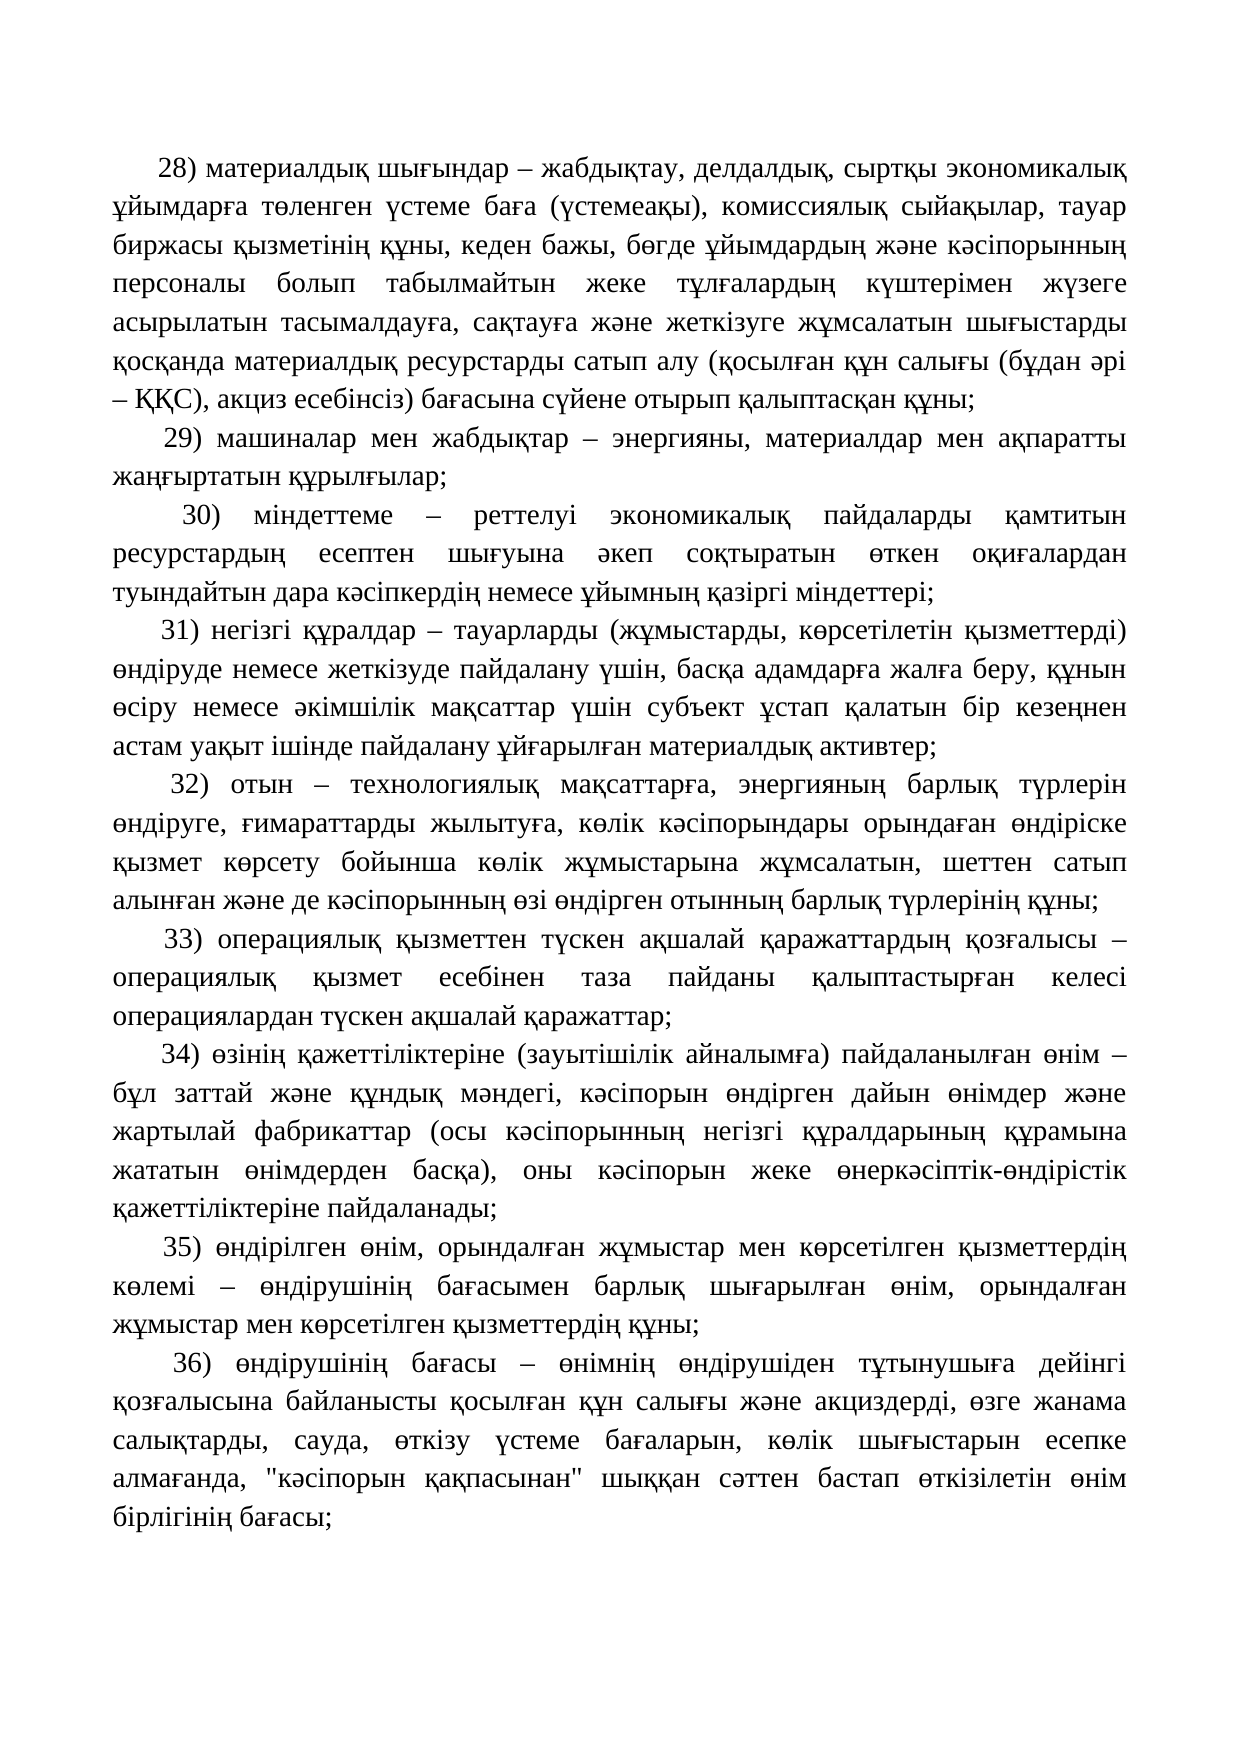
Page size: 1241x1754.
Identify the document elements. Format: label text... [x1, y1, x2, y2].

text 28) материалдық шығындар – жабдықтау, делдалдық, сыртқы экономикалық ұйымдарға төленген үстеме баға (үстемеақы), комиссиялық сыйақылар, тауар биржасы қызметінің құны, кеден бажы, бөгде ұйымдардың және кәсіпорынның персоналы болып табылмайтын жеке тұлғалардың күштерімен жүзеге асырылатын тасымалдауға, сақтауға және жеткізуге жұмсалатын шығыстарды қосқанда материалдық ресурстарды сатып алу (қосылған құн салығы (бұдан әрі – ҚҚС), акциз есебінсіз) бағасына сүйене отырып қалыптасқан құны; [112, 150, 1128, 415]
text 30) міндеттеме – реттелуі экономикалық пайдаларды қамтитын ресурстардың есептен шығуына әкеп соқтыратын өткен оқиғалардан туындайтын дара кәсіпкердің немесе ұйымның қазіргі міндеттері; [112, 497, 1128, 607]
text 34) өзінің қажеттіліктеріне (зауытішілік айналымға) пайдаланылған өнім – бұл заттай және құндық мәндегі, кәсіпорын өндірген дайын өнімдер және жартылай фабрикаттар (осы кәсіпорынның негізгі құралдарының құрамына жататын өнімдерден басқа), оны кәсіпорын жеке өнеркәсіптік-өндірістік қажеттіліктеріне пайдаланады; [112, 1036, 1128, 1224]
text 31) негізгі құралдар – тауарларды (жұмыстарды, көрсетілетін қызметтерді) өндіруде немесе жеткізуде пайдалану үшін, басқа адамдарға жалға беру, құнын өсіру немесе әкімшілік мақсаттар үшін субъект ұстап қалатын бір кезеңнен астам уақыт ішінде пайдалану ұйғарылған материалдық активтер; [112, 612, 1128, 762]
text 32) отын – технологиялық мақсаттарға, энергияның барлық түрлерін өндіруге, ғимараттарды жылытуға, көлік кәсіпорындары орындаған өндіріске қызмет көрсету бойынша көлік жұмыстарына жұмсалатын, шеттен сатып алынған және де кәсіпорынның өзі өндірген отынның барлық түрлерінің құны; [112, 767, 1128, 916]
text 33) операциялық қызметтен түскен ақшалай қаражаттардың қозғалысы – операциялық қызмет есебінен таза пайданы қалыптастырған келесі операциялардан түскен ақшалай қаражаттар; [112, 921, 1128, 1031]
text 36) өндірушінің бағасы – өнімнің өндірушіден тұтынушыға дейінгі қозғалысына байланысты қосылған құн салығы және акциздерді, өзге жанама салықтарды, сауда, өткізу үстеме бағаларын, көлік шығыстарын есепке алмағанда, "кәсіпорын қақпасынан" шыққан сәттен бастап өткізілетін өнім бірлігінің бағасы; [112, 1345, 1128, 1532]
text 29) машиналар мен жабдықтар – энергияны, материалдар мен ақпаратты жаңғыртатын құрылғылар; [112, 420, 1128, 492]
text 35) өндірілген өнім, орындалған жұмыстар мен көрсетілген қызметтердің көлемі – өндірушінің бағасымен барлық шығарылған өнім, орындалған жұмыстар мен көрсетілген қызметтердің құны; [112, 1229, 1128, 1340]
